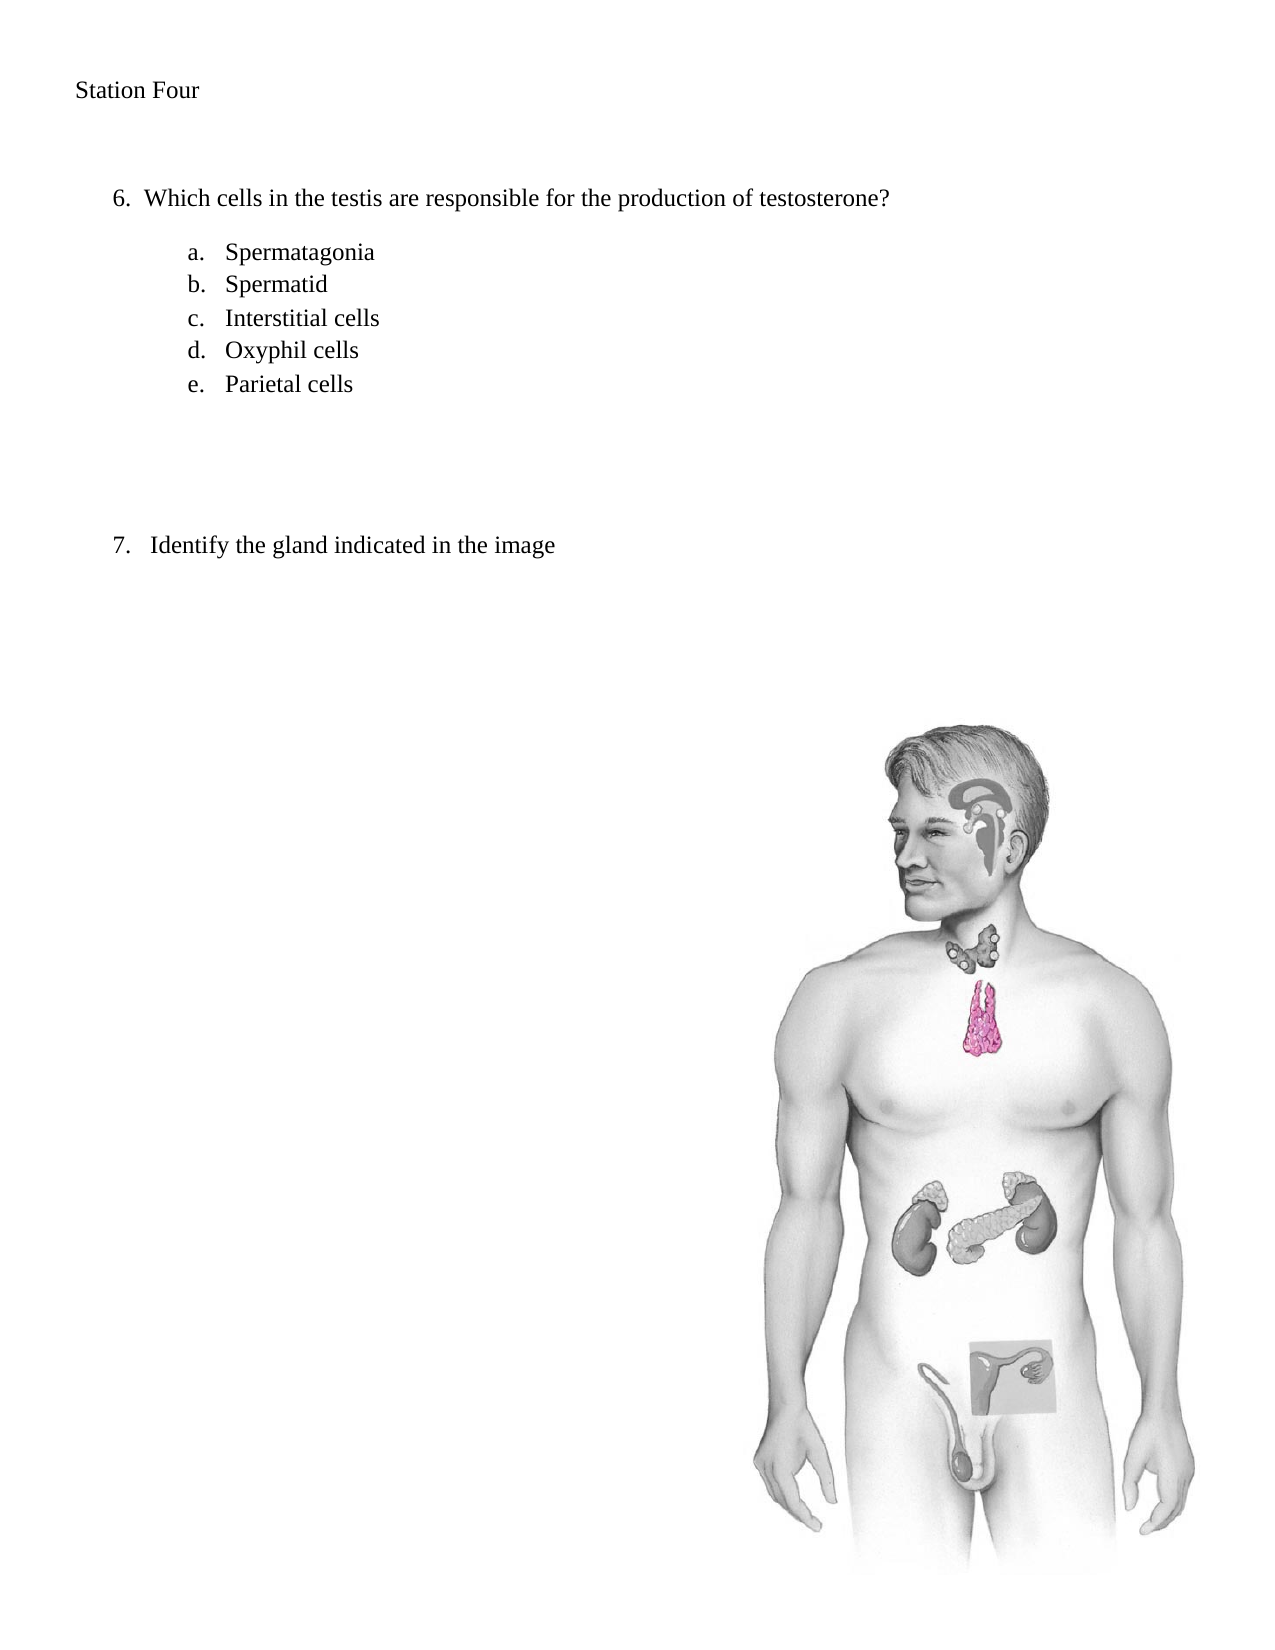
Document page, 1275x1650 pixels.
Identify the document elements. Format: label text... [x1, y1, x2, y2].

list Spermatid [187, 269, 1200, 298]
list Interstitial cells [187, 303, 1200, 331]
text 6. Which cells in the testis are responsible for the production of testosterone? [112, 183, 1200, 211]
list Parietal cells [187, 369, 1200, 397]
picture [694, 705, 1200, 1575]
list Oxyphil cells [187, 336, 1200, 364]
text Station Four [75, 75, 1200, 104]
list Spermatagonia [187, 237, 1200, 265]
text 7. Identify the gland indicated in the image [112, 530, 1200, 559]
